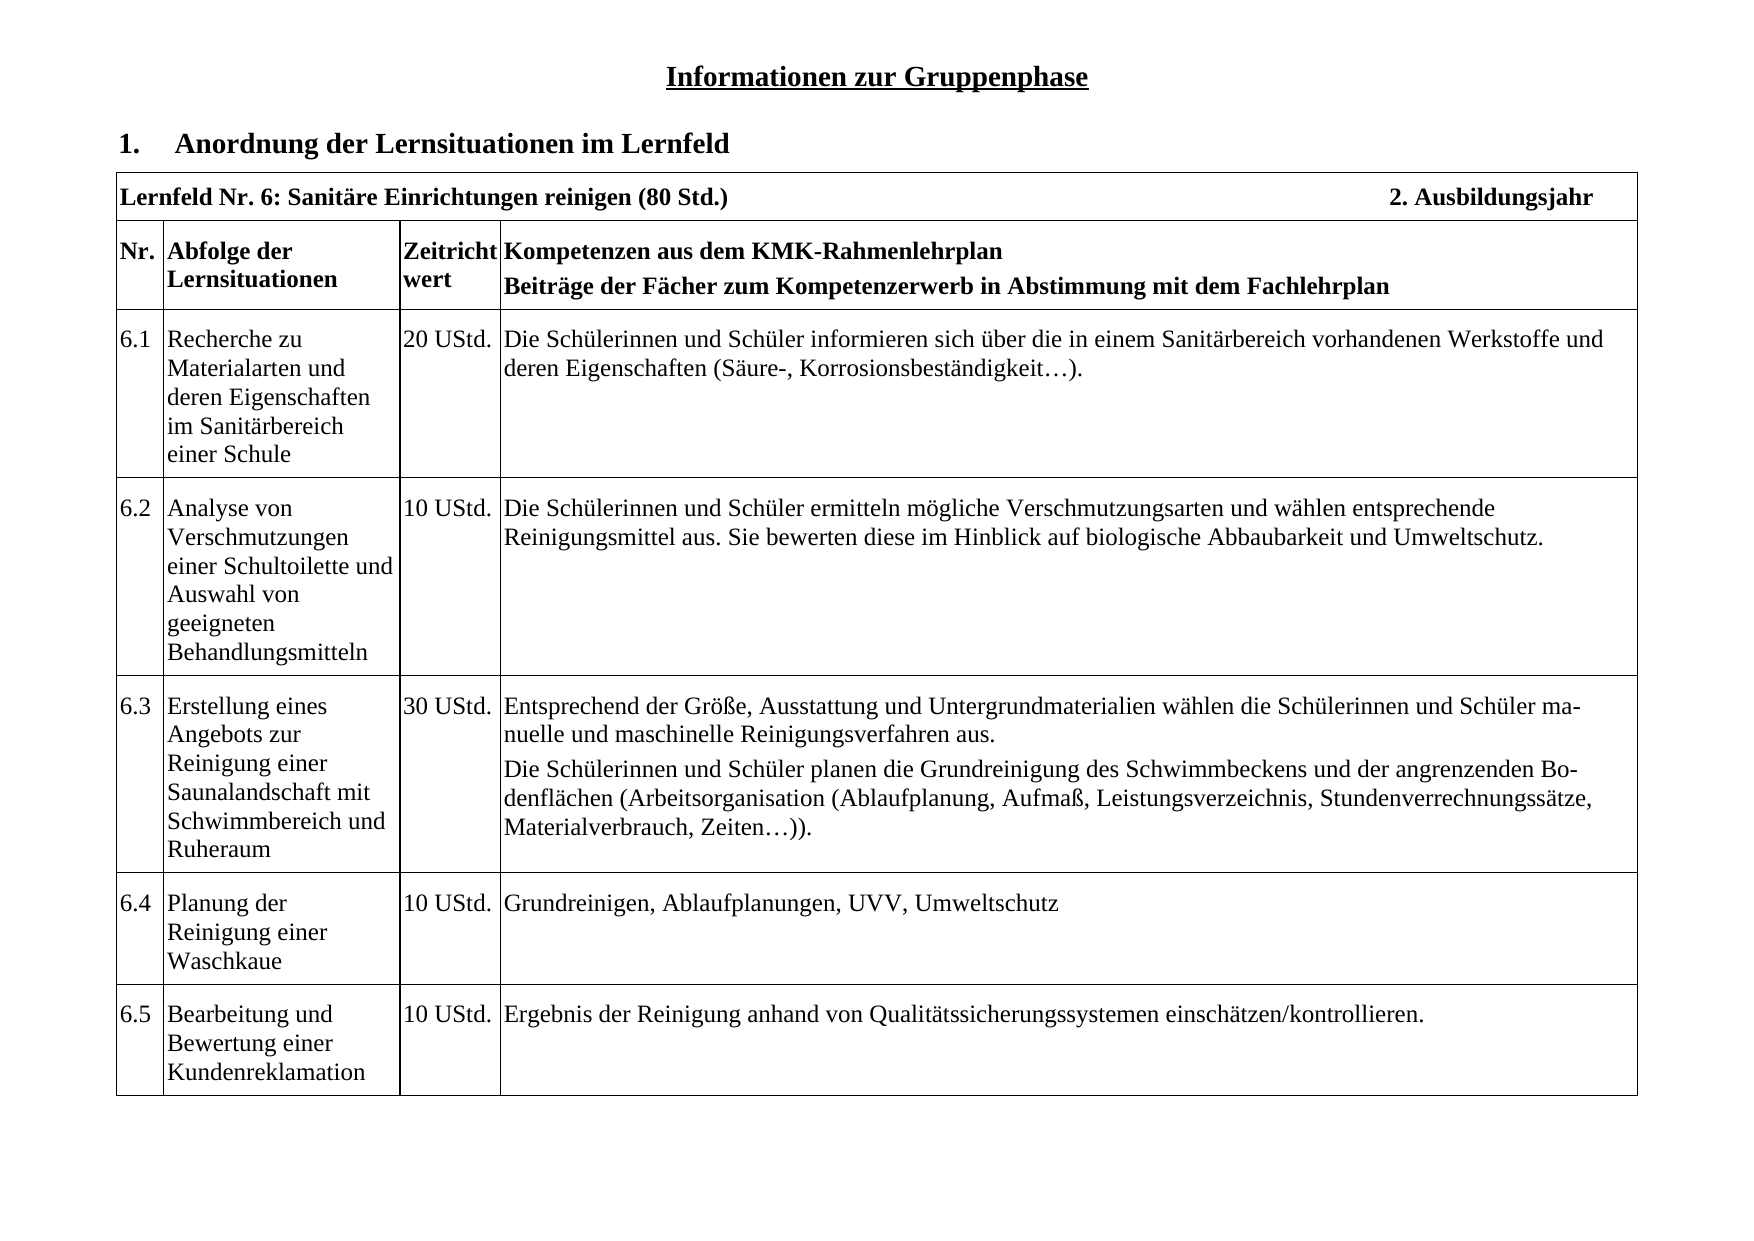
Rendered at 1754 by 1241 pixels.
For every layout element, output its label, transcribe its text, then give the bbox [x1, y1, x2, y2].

table_cell Bearbeitung und Bewertung einer Kundenreklamation [164, 985, 399, 1095]
table_cell Entsprechend der Größe, Ausstattung und Untergrundmaterialien wählen die Schülerinnen und Schüler ma-nuelle und maschinelle Reinigungsverfahren aus. Die Schülerinnen und Schüler planen die Grundreinigung des Schwimmbeckens und der angrenzenden Bo-denflächen (Arbeitsorganisation (Ablaufplanung, Aufmaß, Leistungsverzeichnis, Stundenverrechnungssätze, Materialverbrauch, Zeiten…)). [501, 676, 1637, 872]
table_cell 30 UStd. [401, 676, 500, 872]
table_cell Ergebnis der Reinigung anhand von Qualitätssicherungssystemen einschätzen/kontrollieren. [501, 985, 1637, 1095]
list Anordnung der Lernsituationen im Lernfeld [118, 126, 1636, 160]
table_cell 6.3 [117, 676, 163, 872]
table_cell Die Schülerinnen und Schüler informieren sich über die in einem Sanitärbereich vorhandenen Werkstoffe und deren Eigenschaften (Säure-, Korrosionsbeständigkeit…). [501, 310, 1637, 477]
table_cell 20 UStd. [401, 310, 500, 477]
table_cell Erstellung eines Angebots zur Reinigung einer Saunalandschaft mit Schwimmbereich und Ruheraum [164, 676, 399, 872]
table_cell 10 UStd. [401, 985, 500, 1095]
table_cell Zeitrichtwert [401, 221, 500, 308]
table_cell Kompetenzen aus dem KMK-Rahmenlehrplan Beiträge der Fächer zum Kompetenzerwerb in Abstimmung mit dem Fachlehrplan [501, 221, 1637, 308]
table_cell 10 UStd. [401, 478, 500, 675]
table_cell Planung der Reinigung einer Waschkaue [164, 873, 399, 983]
table_cell 6.1 [117, 310, 163, 477]
table_cell Analyse von Verschmutzungen einer Schultoilette und Auswahl von geeigneten Behandlungsmitteln [164, 478, 399, 675]
table_cell 6.4 [117, 873, 163, 983]
table_cell Nr. [117, 221, 163, 308]
text Informationen zur Gruppenphase [118, 59, 1636, 93]
table_cell Abfolge der Lernsituationen [164, 221, 399, 308]
table_cell 6.2 [117, 478, 163, 675]
table_header Lernfeld Nr. 6: Sanitäre Einrichtungen reinigen (80 Std.) 2. Ausbildungsjahr [117, 173, 1637, 220]
table_cell Die Schülerinnen und Schüler ermitteln mögliche Verschmutzungsarten und wählen entsprechende Reinigungsmittel aus. Sie bewerten diese im Hinblick auf biologische Abbaubarkeit und Umweltschutz. [501, 478, 1637, 675]
table_cell 10 UStd. [401, 873, 500, 983]
table_cell 6.5 [117, 985, 163, 1095]
table_cell Recherche zu Materialarten und deren Eigenschaften im Sanitärbereich einer Schule [164, 310, 399, 477]
table_cell Grundreinigen, Ablaufplanungen, UVV, Umweltschutz [501, 873, 1637, 983]
